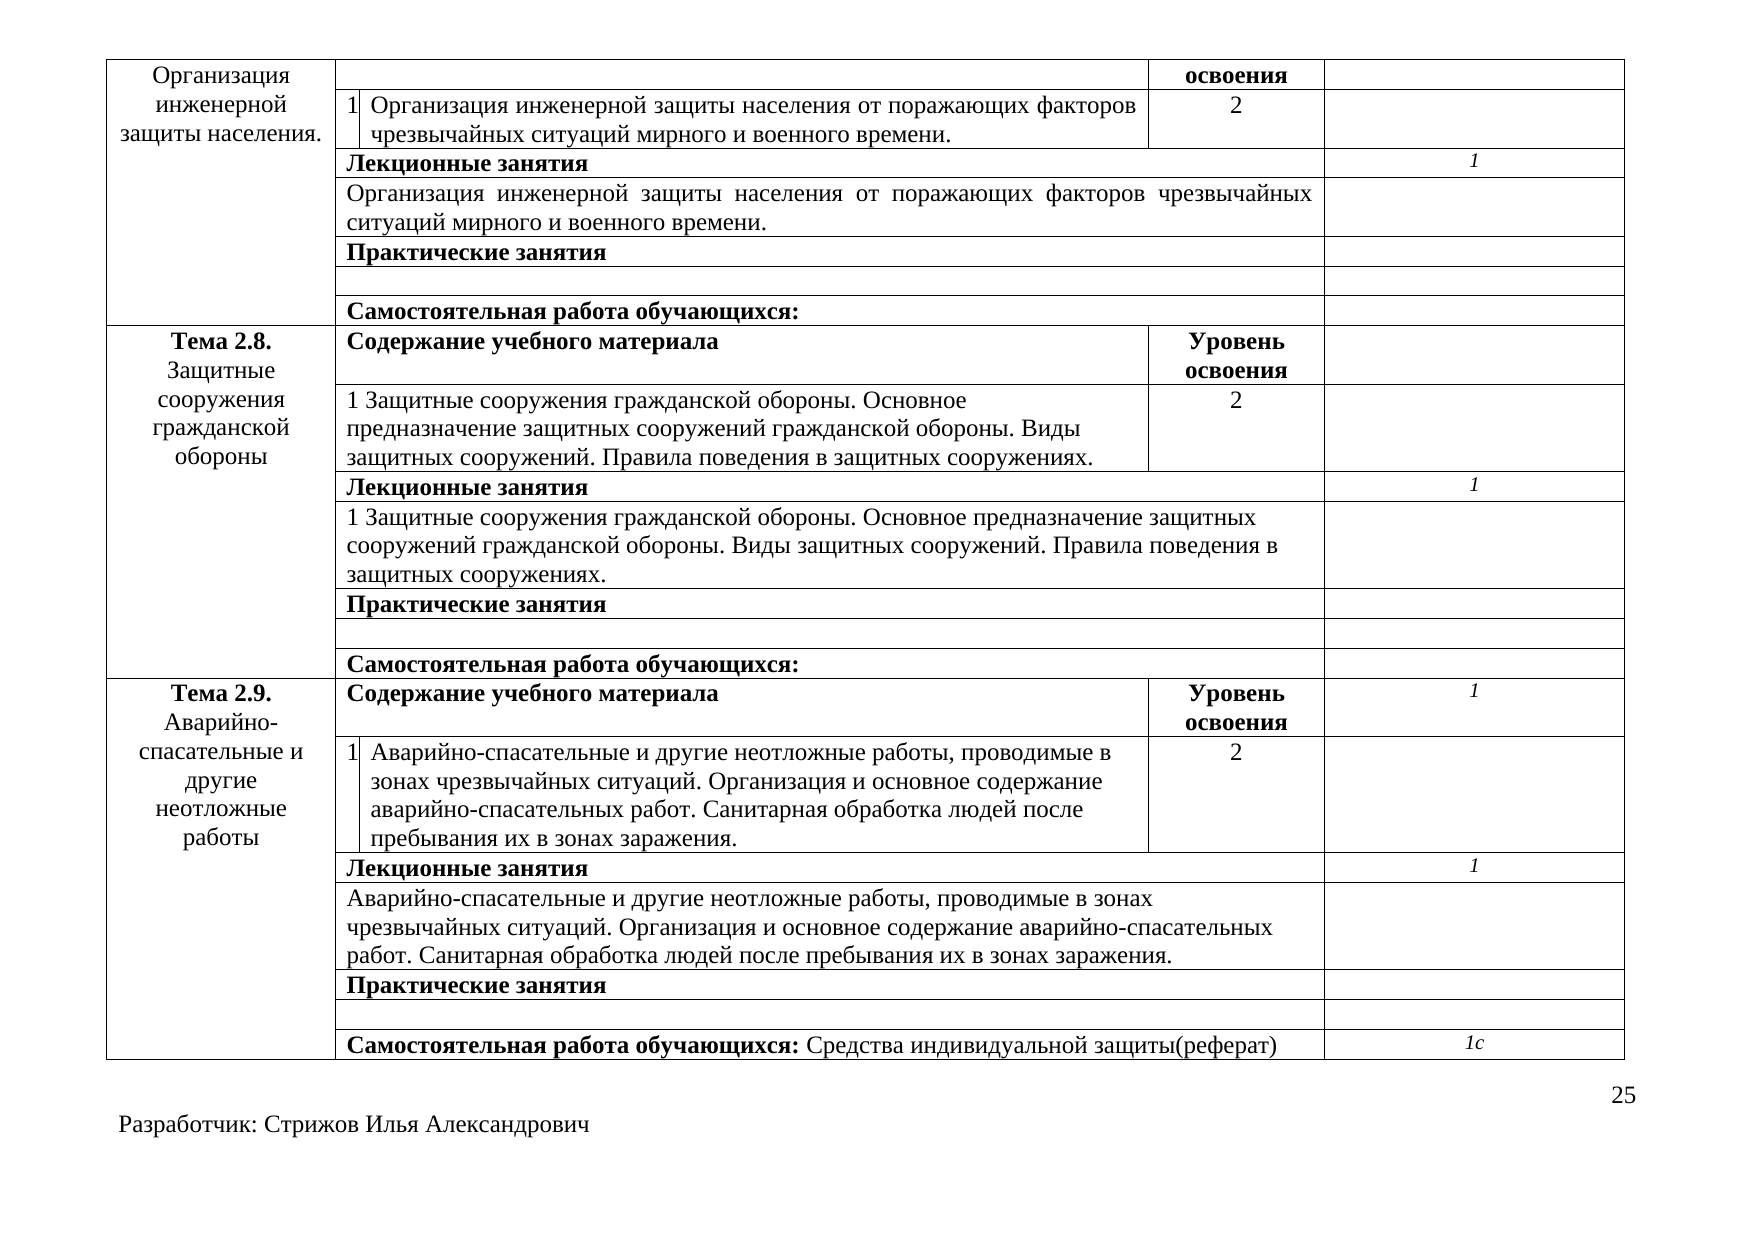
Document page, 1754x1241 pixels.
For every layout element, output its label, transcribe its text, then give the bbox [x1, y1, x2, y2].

table_cell Уровень освоения [1149, 679, 1324, 736]
table_cell [336, 267, 1324, 295]
table_cell Самостоятельная работа обучающихся: [336, 296, 1324, 325]
table_cell [1325, 970, 1624, 999]
table_cell Практические занятия [336, 589, 1324, 618]
table_cell [1325, 267, 1624, 295]
table_cell 2 [1149, 385, 1324, 471]
table_cell 1 Защитные сооружения гражданской обороны. Основное предназначение защитных сооружений гражданской обороны. Виды защитных сооружений. Правила поведения в защитных сооружениях. [336, 502, 1324, 588]
table_cell 1 [1325, 853, 1624, 882]
table_cell Самостоятельная работа обучающихся: [336, 649, 1324, 677]
table_cell Лекционные занятия [336, 853, 1324, 882]
table_cell 2 [1149, 90, 1324, 147]
table_cell Практические занятия [336, 237, 1324, 266]
table_cell [1325, 883, 1624, 969]
table_cell Самостоятельная работа обучающихся: Средства индивидуальной защиты(реферат) [336, 1030, 1324, 1058]
table_cell [1325, 237, 1624, 266]
table_cell [1325, 385, 1624, 471]
table_cell [1325, 619, 1624, 648]
table_cell [1325, 90, 1624, 147]
table_cell Лекционные занятия [336, 472, 1324, 501]
table_cell Содержание учебного материала [336, 679, 1148, 736]
table_cell Лекционные занятия [336, 149, 1324, 177]
table_cell [1325, 296, 1624, 325]
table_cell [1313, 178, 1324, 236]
table_cell [1325, 649, 1624, 677]
table_cell [336, 1000, 1324, 1029]
table_cell Содержание учебного материала [336, 326, 1148, 384]
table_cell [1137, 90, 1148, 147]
table_cell 1 [336, 90, 359, 147]
table_cell [1325, 1000, 1624, 1029]
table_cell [107, 60, 335, 325]
table_cell 1 [1325, 679, 1624, 736]
table_cell Аварийно-спасательные и другие неотложные работы, проводимые в зонах чрезвычайных ситуаций. Организация и основное содержание аварийно-спасательных работ. Санитарная обработка людей после пребывания их в зонах заражения. [336, 883, 1324, 969]
table_cell Уровень освоения [1149, 326, 1324, 384]
table_cell 1 [336, 737, 359, 852]
table_cell [1325, 502, 1624, 588]
table_cell 1 Защитные сооружения гражданской обороны. Основное предназначение защитных сооружений гражданской обороны. Виды защитных сооружений. Правила поведения в защитных сооружениях. [336, 385, 1148, 471]
table_cell Тема 2.8. Защитные сооружения гражданской обороны [107, 326, 335, 677]
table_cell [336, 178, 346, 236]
table_cell 2 [1149, 737, 1324, 852]
table_cell Аварийно-спасательные и другие неотложные работы, проводимые в зонах чрезвычайных ситуаций. Организация и основное содержание аварийно-спасательных работ. Санитарная обработка людей после пребывания их в зонах заражения. [360, 737, 1148, 852]
table_cell 1 [1325, 149, 1624, 177]
table_cell Практические занятия [336, 970, 1324, 999]
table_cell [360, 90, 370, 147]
table_cell [336, 619, 1324, 648]
table_cell [1325, 326, 1624, 384]
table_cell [336, 60, 1148, 89]
table_cell [1325, 178, 1624, 236]
table_cell Тема 2.9. Аварийно-спасательные и другие неотложные работы [107, 679, 335, 1058]
table_cell [1325, 589, 1624, 618]
table_cell 1с [1325, 1030, 1624, 1058]
table_cell [1325, 737, 1624, 852]
table_cell 1 [1325, 472, 1624, 501]
table_cell [1325, 60, 1624, 89]
table_cell Уровень освоения [1149, 60, 1324, 89]
